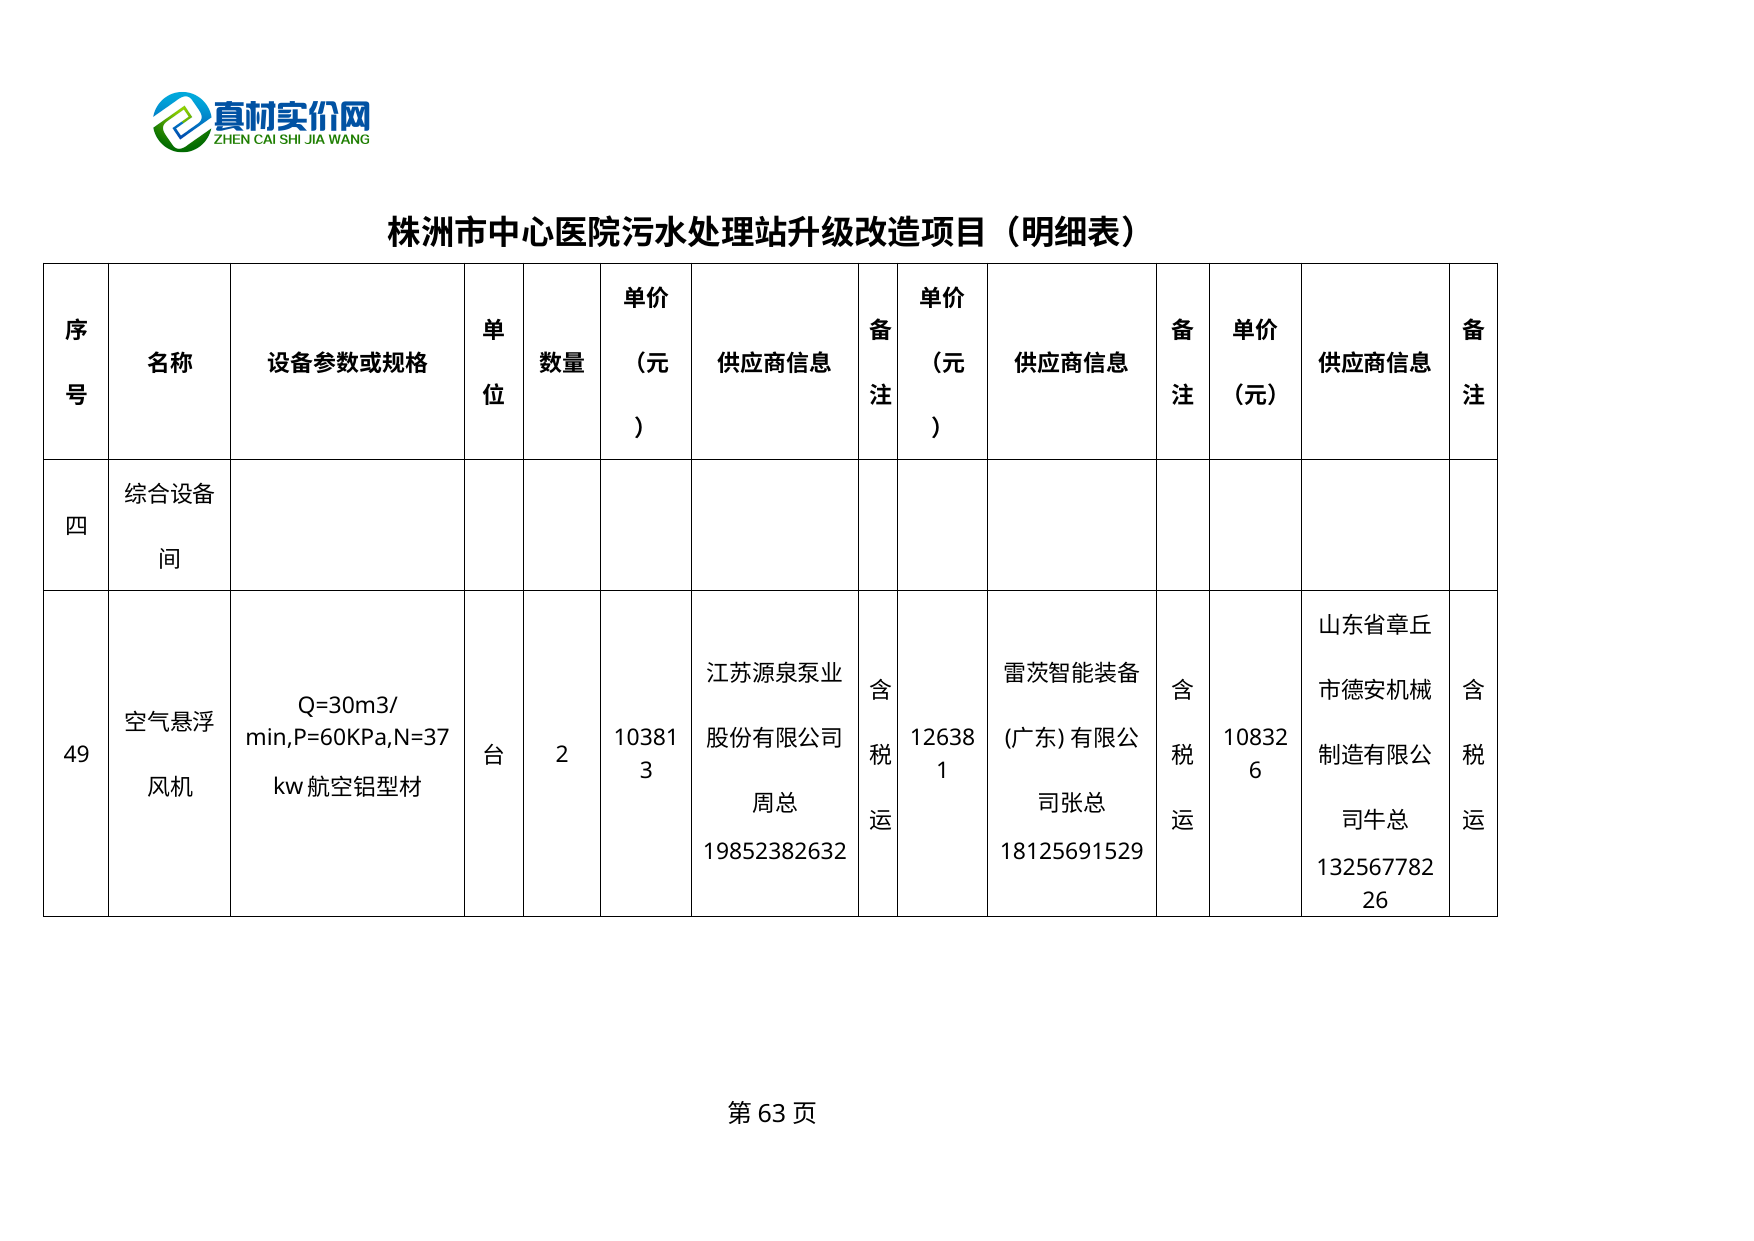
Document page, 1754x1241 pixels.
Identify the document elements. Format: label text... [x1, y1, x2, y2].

table_cell 供应商信息 [1302, 264, 1449, 459]
table_cell 雷茨智能装备 (广东) 有限公司张总18125691529 [988, 591, 1156, 916]
table_cell 数量 [524, 264, 600, 459]
table_cell 单位 [465, 264, 523, 459]
picture [150, 90, 375, 155]
table_cell [601, 460, 691, 590]
table_cell [524, 460, 600, 590]
table_cell 49 [44, 591, 108, 916]
table_cell 台 [465, 591, 523, 916]
table_cell 含税运 [859, 591, 897, 916]
table_cell 江苏源泉泵业股份有限公司周总19852382632 [692, 591, 858, 916]
table_cell 含税运 [1450, 591, 1497, 916]
table_cell 供应商信息 [692, 264, 858, 459]
table_cell 山东省章丘市德安机械制造有限公司牛总13256778226 [1302, 591, 1449, 916]
table_cell 单价（元） [898, 264, 987, 459]
table_cell 单价（元） [1210, 264, 1301, 459]
table_cell 2 [524, 591, 600, 916]
table_header 株洲市中心医院污水处理站升级改造项目（明细表） [44, 198, 1498, 263]
table_cell 备注 [1450, 264, 1497, 459]
table_cell [231, 460, 464, 590]
table_cell [988, 460, 1156, 590]
table_cell 备注 [859, 264, 897, 459]
table_cell [1450, 460, 1497, 590]
table_cell 设备参数或规格 [231, 264, 464, 459]
table_cell 名称 [109, 264, 230, 459]
table_cell [1210, 460, 1301, 590]
table_cell [692, 460, 858, 590]
table_cell 单价（元） [601, 264, 691, 459]
table_cell [465, 460, 523, 590]
table_cell [898, 460, 987, 590]
table_cell 空气悬浮风机 [109, 591, 230, 916]
table_cell 103813 [601, 591, 691, 916]
table_cell 供应商信息 [988, 264, 1156, 459]
table_cell 备注 [1157, 264, 1209, 459]
table_cell 126381 [898, 591, 987, 916]
table_cell 序号 [44, 264, 108, 459]
table_cell 四 [44, 460, 108, 590]
table_cell [859, 460, 897, 590]
table_cell 108326 [1210, 591, 1301, 916]
table_cell [1302, 460, 1449, 590]
table_cell 含税运 [1157, 591, 1209, 916]
table_cell 综合设备间 [109, 460, 230, 590]
table_cell [1157, 460, 1209, 590]
table_cell Q=30m3/min,P=60KPa,N=37kw航空铝型材 [231, 591, 464, 916]
